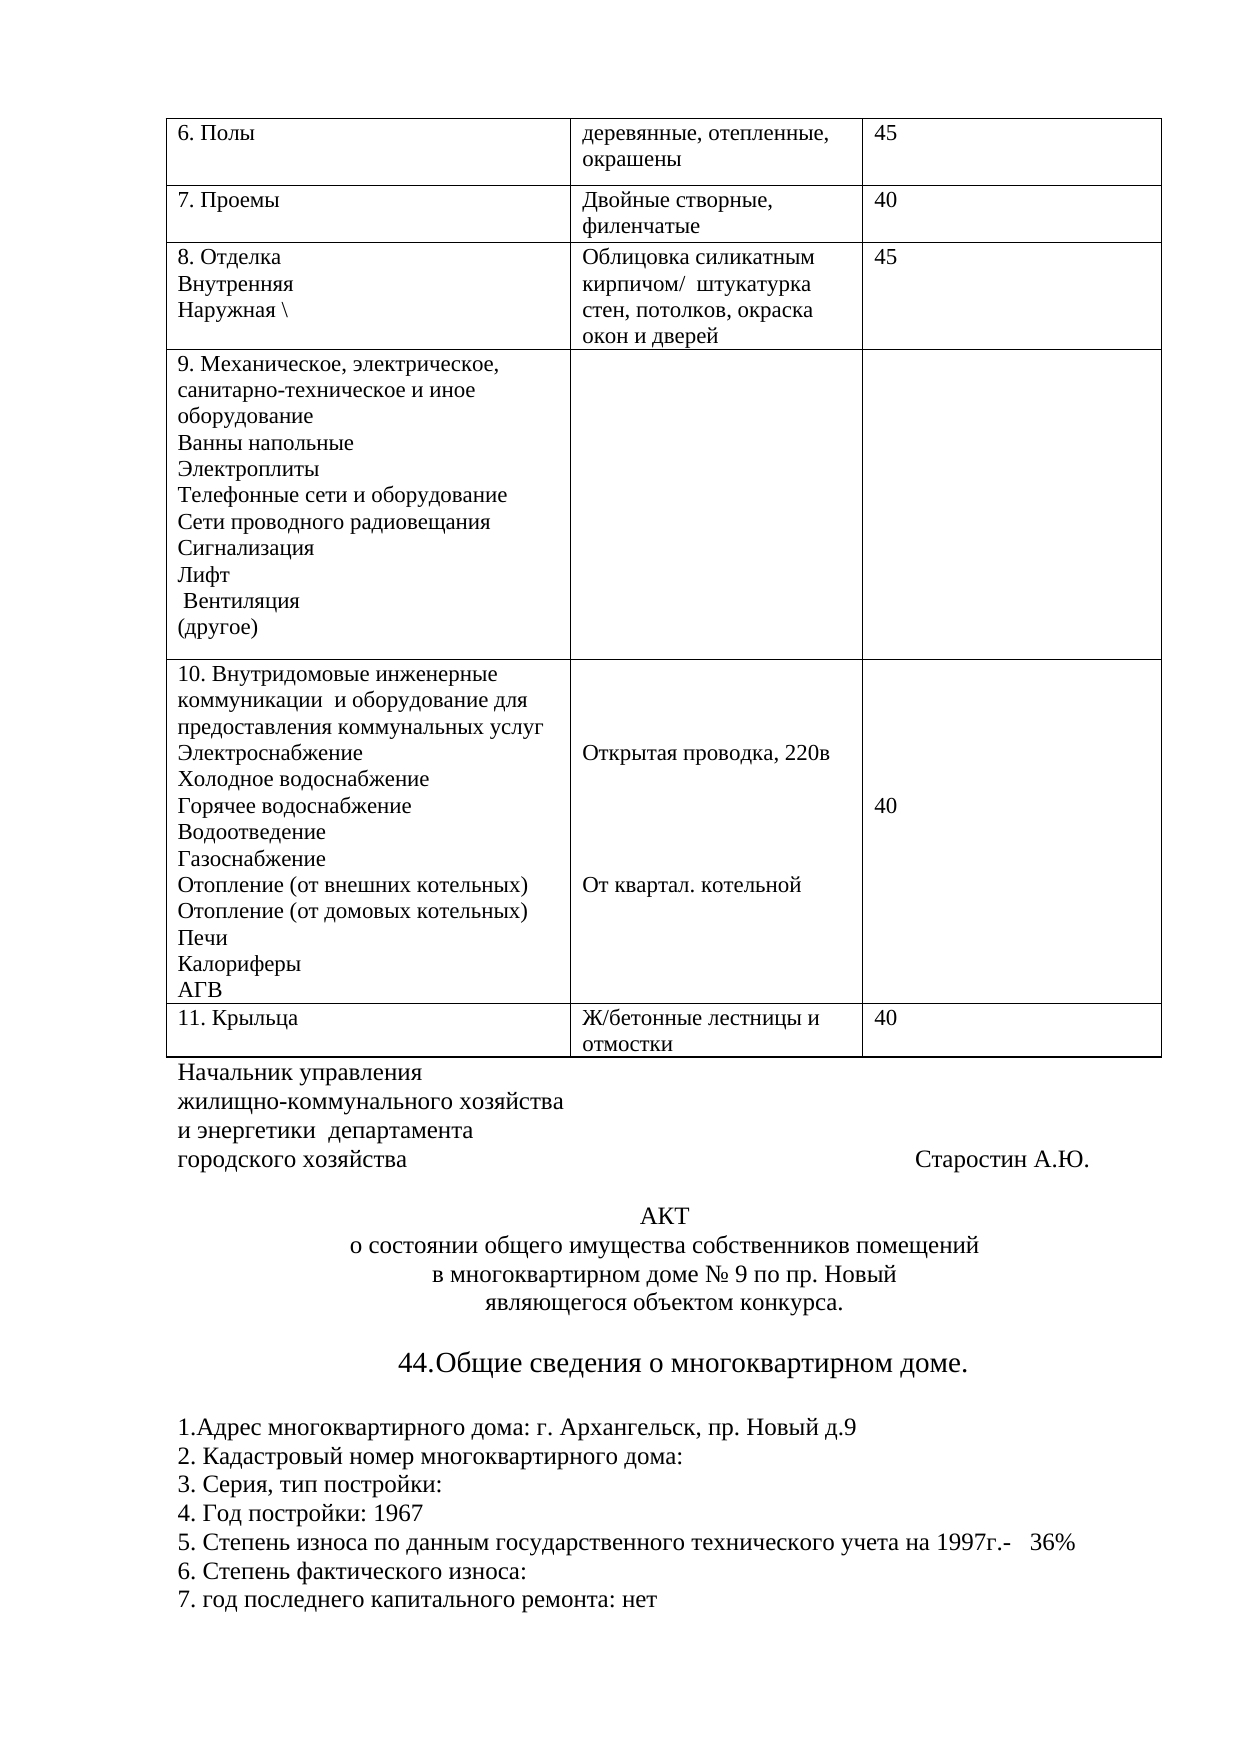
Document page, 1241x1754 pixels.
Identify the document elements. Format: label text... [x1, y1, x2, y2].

text Начальник управления [177, 1058, 1152, 1086]
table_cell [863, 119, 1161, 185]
text и энергетики департамента [177, 1115, 1152, 1144]
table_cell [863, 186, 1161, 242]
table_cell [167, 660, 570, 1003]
text 2. Кадастровый номер многоквартирного дома: [177, 1441, 1152, 1469]
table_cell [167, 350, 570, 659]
text 7. год последнего капитального ремонта: нет [177, 1584, 1152, 1613]
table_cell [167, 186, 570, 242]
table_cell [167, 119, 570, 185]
text городского хозяйства Старостин А.Ю. [177, 1144, 1152, 1172]
text 5. Степень износа по данным государственного технического учета на 1997г.- 36% [177, 1527, 1152, 1556]
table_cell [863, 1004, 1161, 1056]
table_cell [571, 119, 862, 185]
text в многоквартирном доме № 9 по пр. Новый [177, 1259, 1152, 1287]
text 4. Год постройки: 1967 [177, 1498, 1152, 1527]
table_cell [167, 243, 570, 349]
text АКТ [177, 1201, 1152, 1230]
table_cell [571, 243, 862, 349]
text 1.Адрес многоквартирного дома: г. Архангельск, пр. Новый д.9 [177, 1412, 1152, 1441]
text являющегося объектом конкурса. [177, 1287, 1152, 1316]
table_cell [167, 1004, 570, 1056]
text жилищно-коммунального хозяйства [177, 1086, 1152, 1115]
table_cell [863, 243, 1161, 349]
text 3. Серия, тип постройки: [177, 1469, 1152, 1498]
text 6. Степень фактического износа: [177, 1556, 1152, 1584]
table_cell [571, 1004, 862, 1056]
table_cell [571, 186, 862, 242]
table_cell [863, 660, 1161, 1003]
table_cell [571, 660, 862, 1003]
text о состоянии общего имущества собственников помещений [177, 1230, 1152, 1259]
list Общие сведения о многоквартирном доме. [215, 1345, 1152, 1378]
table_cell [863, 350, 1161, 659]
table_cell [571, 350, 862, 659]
